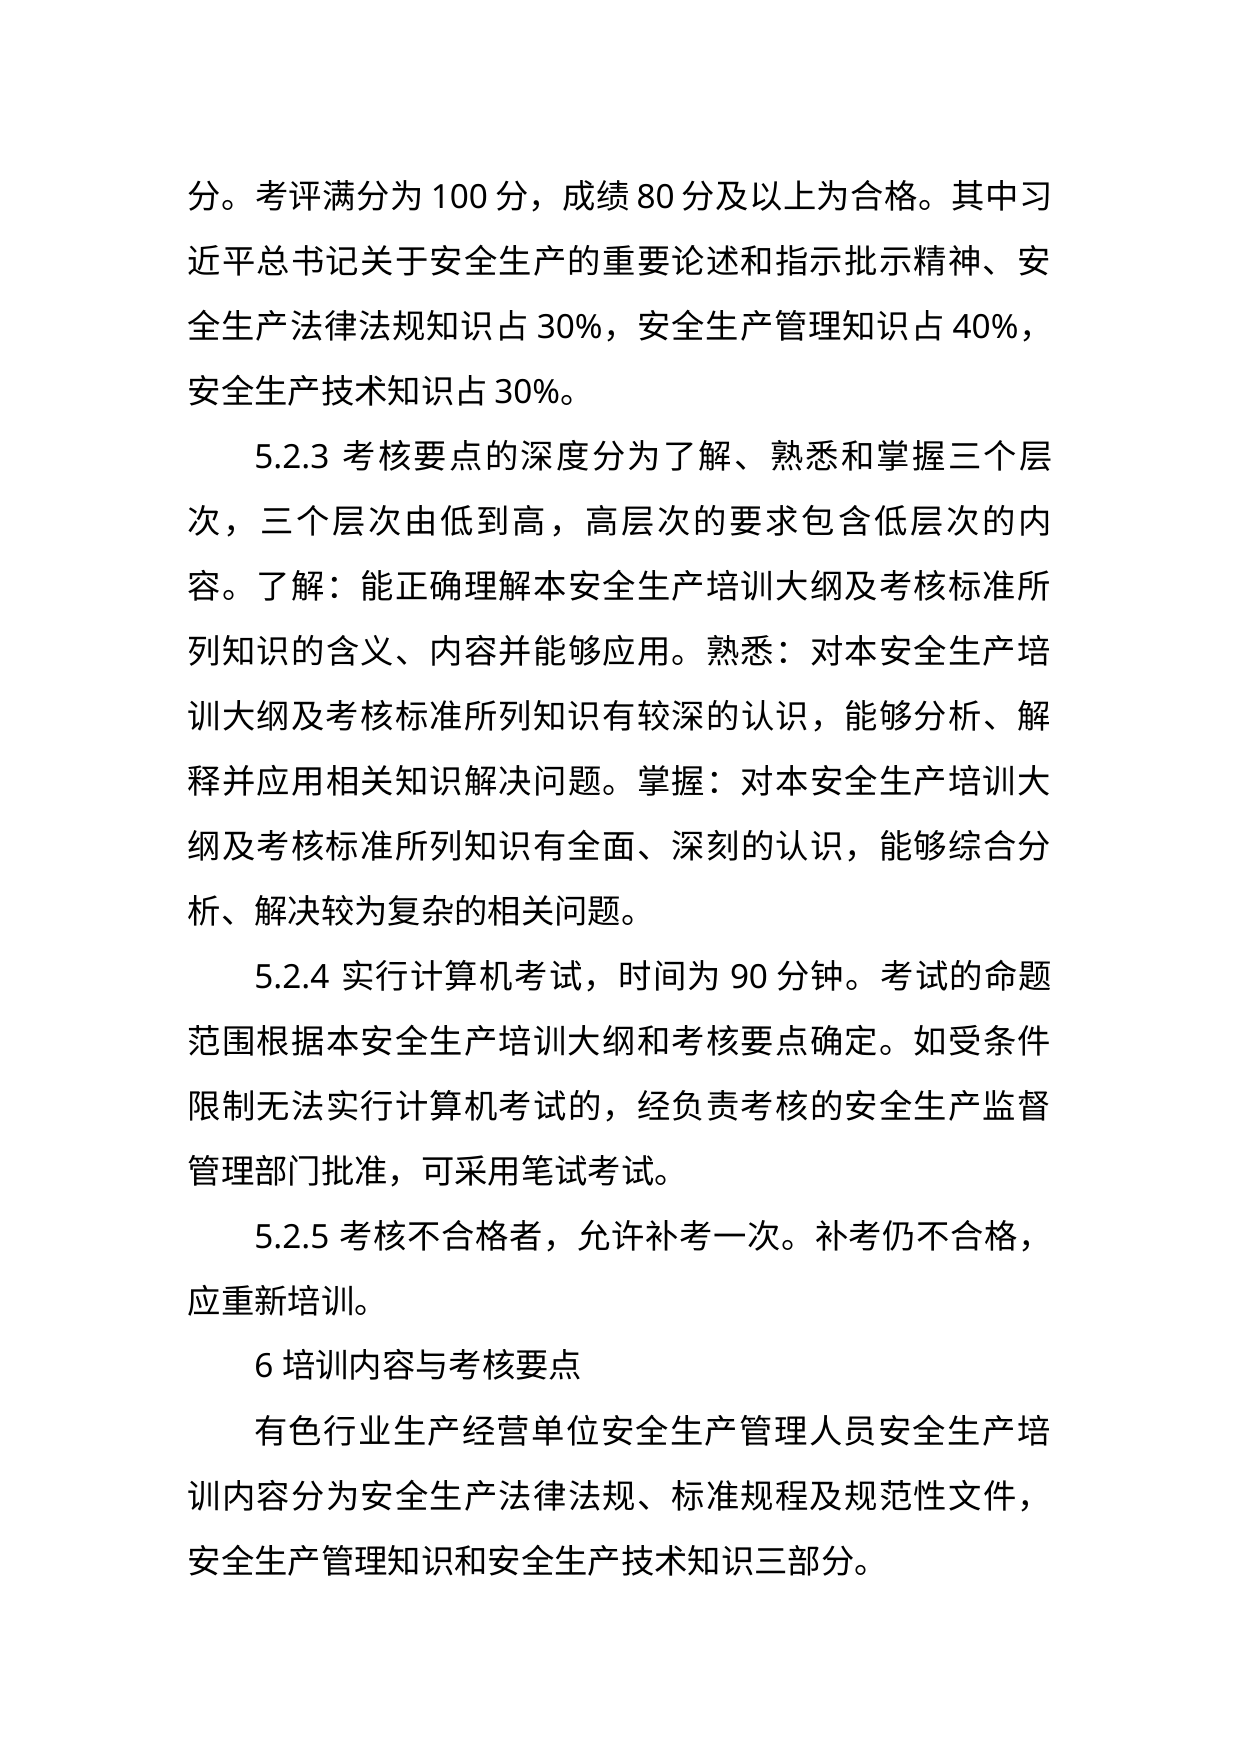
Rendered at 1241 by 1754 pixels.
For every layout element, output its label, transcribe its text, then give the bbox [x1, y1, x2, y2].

text 有色行业生产经营单位安全生产管理人员安全生产培训内容分为安全生产法律法规、标准规程及规范性文件，安全生产管理知识和安全生产技术知识三部分。 [187, 1397, 1053, 1592]
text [187, 162, 1053, 422]
text 5.2.3 考核要点的深度分为了解、熟悉和掌握三个层次，三个层次由低到高，高层次的要求包含低层次的内容。了解：能正确理解本安全生产培训大纲及考核标准所列知识的含义、内容并能够应用。熟悉：对本安全生产培训大纲及考核标准所列知识有较深的认识，能够分析、解释并应用相关知识解决问题。掌握：对本安全生产培训大纲及考核标准所列知识有全面、深刻的认识，能够综合分析、解决较为复杂的相关问题。 [187, 422, 1053, 942]
text 6 培训内容与考核要点 [187, 1332, 1053, 1397]
text 5.2.5 考核不合格者，允许补考一次。补考仍不合格，应重新培训。 [187, 1202, 1053, 1332]
text 5.2.4 实行计算机考试，时间为90分钟。考试的命题范围根据本安全生产培训大纲和考核要点确定。如受条件限制无法实行计算机考试的，经负责考核的安全生产监督管理部门批准，可采用笔试考试。 [187, 942, 1053, 1202]
